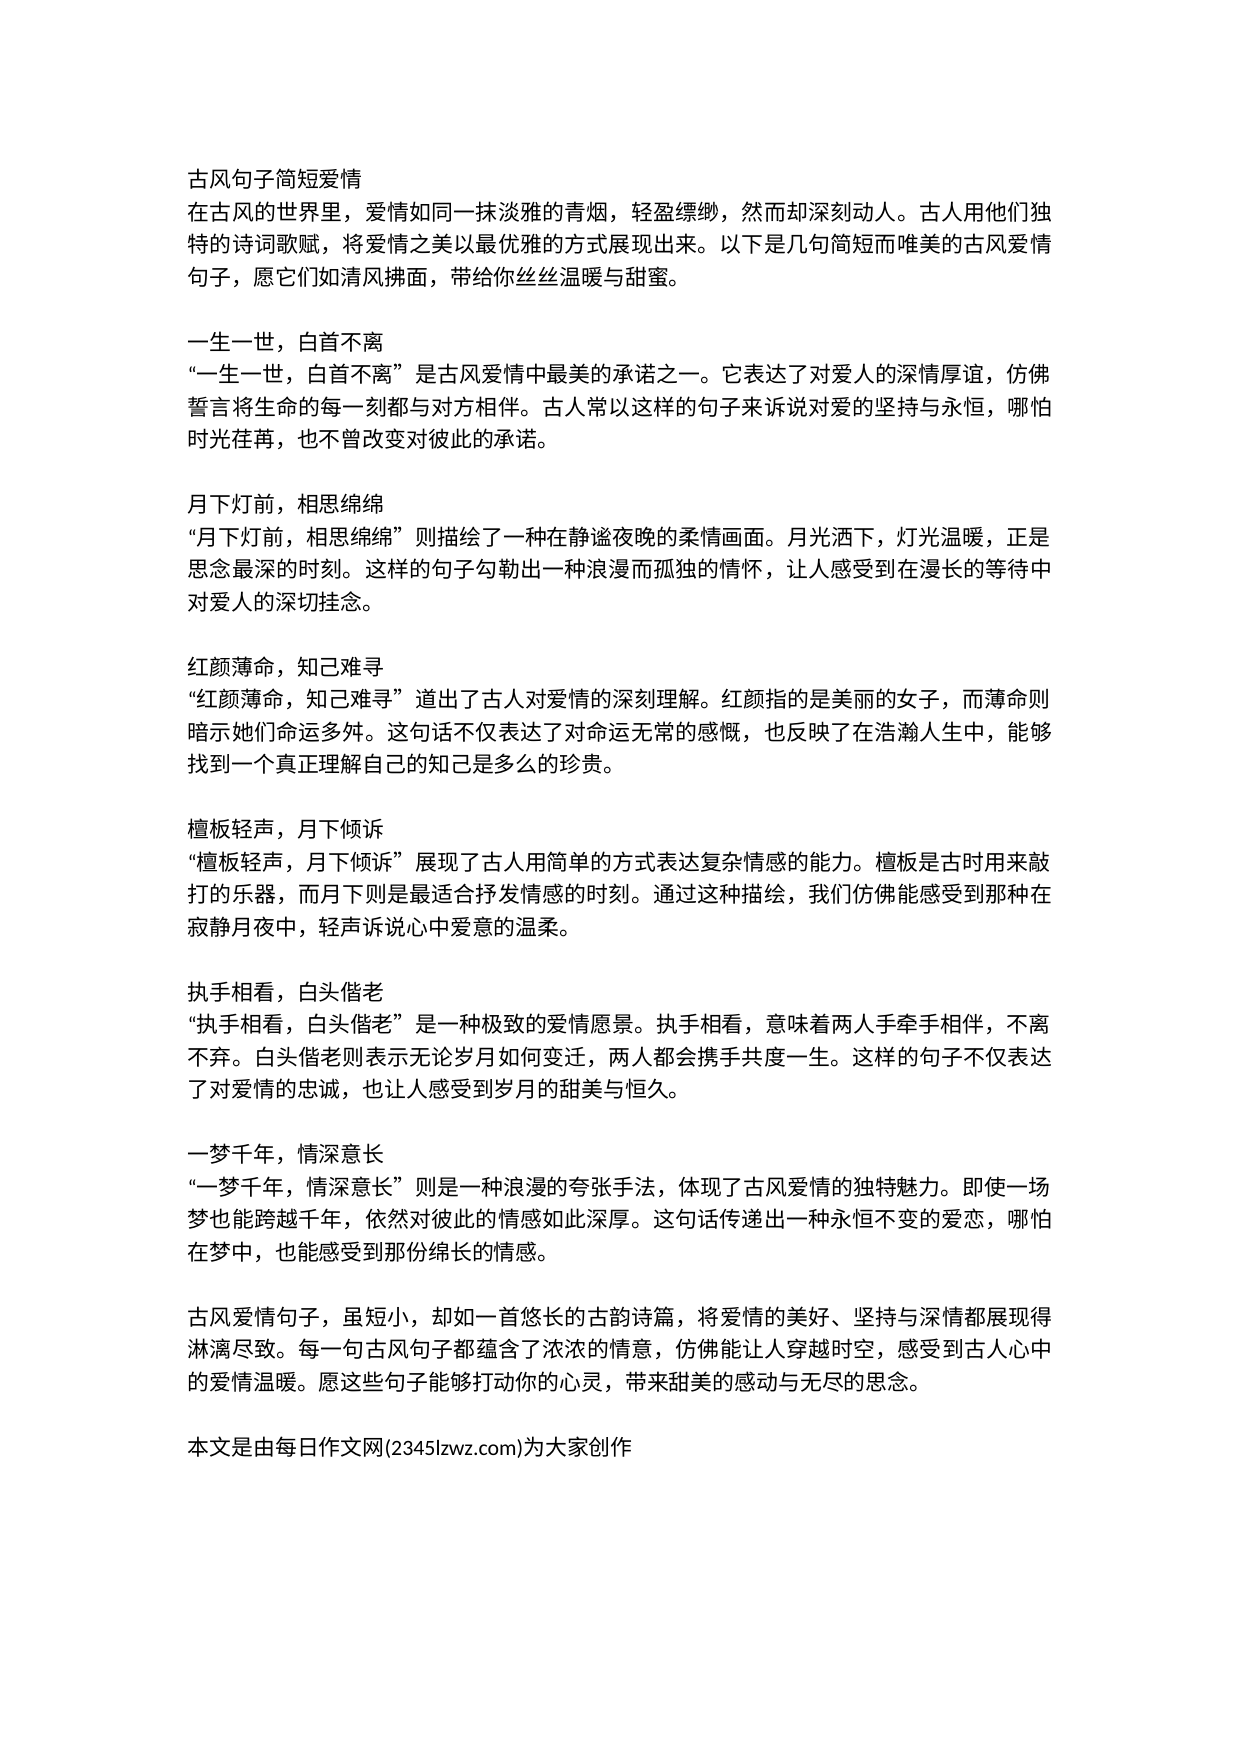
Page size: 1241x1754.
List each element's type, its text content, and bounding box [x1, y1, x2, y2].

text 檀板轻声，月下倾诉 [187, 812, 1053, 844]
text 红颜薄命，知己难寻 [187, 649, 1053, 682]
text 月下灯前，相思绵绵 [187, 487, 1053, 519]
text “红颜薄命，知己难寻”道出了古人对爱情的深刻理解。红颜指的是美丽的女子，而薄命则暗示她们命运多舛。这句话不仅表达了对命运无常的感慨，也反映了在浩瀚人生中，能够找到一个真正理解自己的知己是多么的珍贵。 [187, 682, 1053, 779]
text 一生一世，白首不离 [187, 324, 1053, 357]
text 一梦千年，情深意长 [187, 1137, 1053, 1169]
text “月下灯前，相思绵绵”则描绘了一种在静谧夜晚的柔情画面。月光洒下，灯光温暖，正是思念最深的时刻。这样的句子勾勒出一种浪漫而孤独的情怀，让人感受到在漫长的等待中，对爱人的深切挂念。 [187, 519, 1053, 617]
text “一生一世，白首不离”是古风爱情中最美的承诺之一。它表达了对爱人的深情厚谊，仿佛誓言将生命的每一刻都与对方相伴。古人常以这样的句子来诉说对爱的坚持与永恒，哪怕时光荏苒，也不曾改变对彼此的承诺。 [187, 357, 1053, 454]
text “一梦千年，情深意长”则是一种浪漫的夸张手法，体现了古风爱情的独特魅力。即使一场梦也能跨越千年，依然对彼此的情感如此深厚。这句话传递出一种永恒不变的爱恋，哪怕在梦中，也能感受到那份绵长的情感。 [187, 1169, 1053, 1267]
text 古风句子简短爱情 [187, 162, 1053, 194]
text “檀板轻声，月下倾诉”展现了古人用简单的方式表达复杂情感的能力。檀板是古时用来敲打的乐器，而月下则是最适合抒发情感的时刻。通过这种描绘，我们仿佛能感受到那种在寂静月夜中，轻声诉说心中爱意的温柔。 [187, 844, 1053, 942]
text 古风爱情句子，虽短小，却如一首悠长的古韵诗篇，将爱情的美好、坚持与深情都展现得淋漓尽致。每一句古风句子都蕴含了浓浓的情意，仿佛能让人穿越时空，感受到古人心中的爱情温暖。愿这些句子能够打动你的心灵，带来甜美的感动与无尽的思念。 [187, 1299, 1053, 1397]
text “执手相看，白头偕老”是一种极致的爱情愿景。执手相看，意味着两人手牵手相伴，不离不弃。白头偕老则表示无论岁月如何变迁，两人都会携手共度一生。这样的句子不仅表达了对爱情的忠诚，也让人感受到岁月的甜美与恒久。 [187, 1007, 1053, 1104]
text 本文是由每日作文网(2345lzwz.com)为大家创作 [187, 1429, 1053, 1462]
text 在古风的世界里，爱情如同一抹淡雅的青烟，轻盈缥缈，然而却深刻动人。古人用他们独特的诗词歌赋，将爱情之美以最优雅的方式展现出来。以下是几句简短而唯美的古风爱情句子，愿它们如清风拂面，带给你丝丝温暖与甜蜜。 [187, 194, 1053, 292]
text 执手相看，白头偕老 [187, 974, 1053, 1007]
